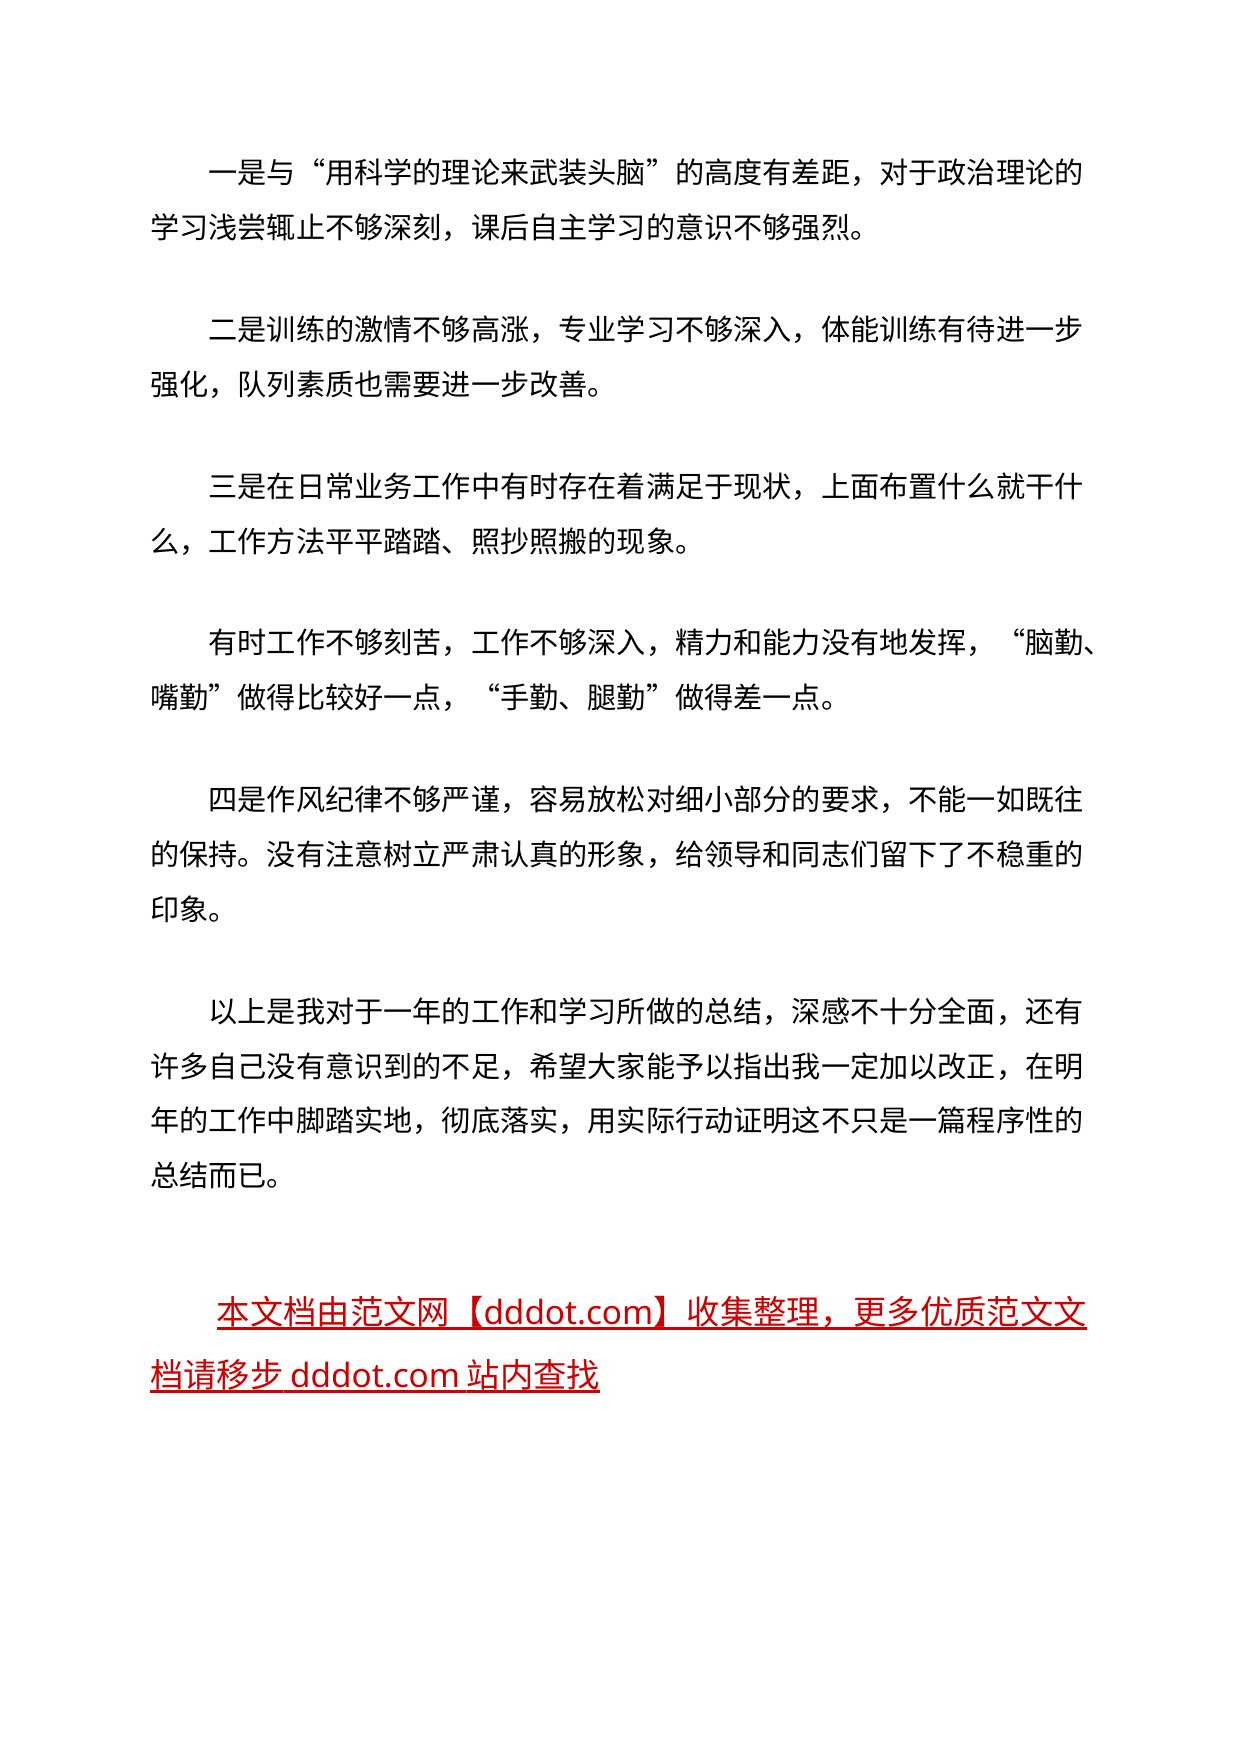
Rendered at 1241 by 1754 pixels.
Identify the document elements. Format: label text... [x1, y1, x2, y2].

text 以上是我对于一年的工作和学习所做的总结，深感不十分全面，还有许多自己没有意识到的不足，希望大家能予以指出我一定加以改正，在明年的工作中脚踏实地，彻底落实，用实际行动证明这不只是一篇程序性的总结而已。 [150, 988, 1090, 1195]
text 三是在日常业务工作中有时存在着满足于现状，上面布置什么就干什么，工作方法平平踏踏、照抄照搬的现象。 [150, 463, 1090, 561]
text 有时工作不够刻苦，工作不够深入，精力和能力没有地发挥，“脑勤、嘴勤”做得比较好一点，“手勤、腿勤”做得差一点。 [150, 620, 1090, 717]
text 四是作风纪律不够严谨，容易放松对细小部分的要求，不能一如既往的保持。没有注意树立严肃认真的形象，给领导和同志们留下了不稳重的印象。 [150, 777, 1090, 929]
text 一是与“用科学的理论来武装头脑”的高度有差距，对于政治理论的学习浅尝辄止不够深刻，课后自主学习的意识不够强烈。 [150, 150, 1090, 247]
text 二是训练的激情不够高涨，专业学习不够深入，体能训练有待进一步强化，队列素质也需要进一步改善。 [150, 307, 1090, 404]
text 本文档由范文网【dddot.com】收集整理，更多优质范文文档请移步dddot.com站内查找 [150, 1286, 1090, 1397]
